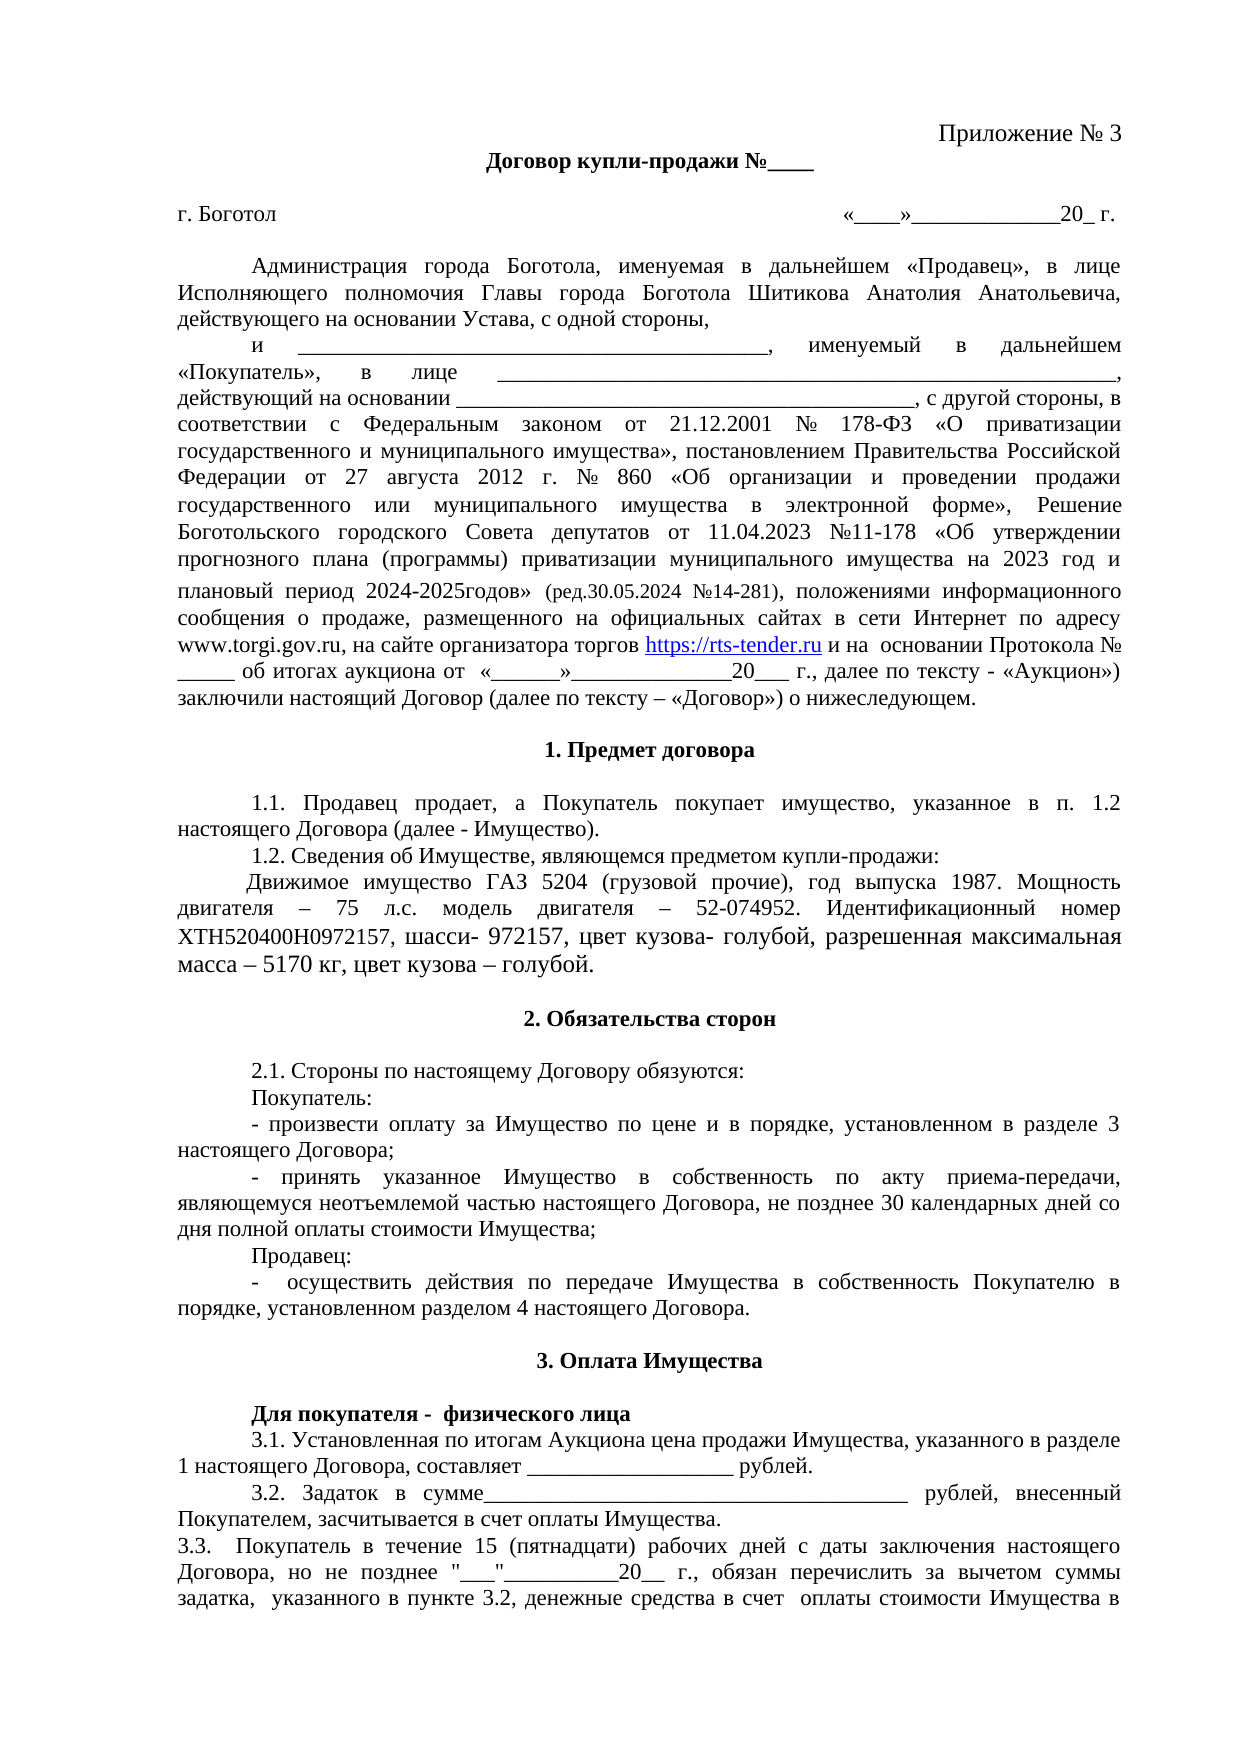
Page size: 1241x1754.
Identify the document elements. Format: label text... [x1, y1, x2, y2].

text Движимое имущество ГАЗ 5204 (грузовой прочие), год выпуска 1987. Мощность двигателя – 75 л.с. модель двигателя – 52-074952. Идентификационный номер XTH520400H0972157, шасси- 972157, цвет кузова- голубой, разрешенная максимальная масса – 5170 кг, цвет кузова – голубой. [177, 868, 1122, 978]
text Продавец: [177, 1242, 1122, 1268]
text - произвести оплату за Имущество по цене и в порядке, установленном в разделе 3 настоящего Договора; [177, 1110, 1122, 1163]
text и _________________________________________, именуемый в дальнейшем «Покупатель», в лице ______________________________________________________, действующий на основании ________________________________________, с другой стороны, в соответствии с Федеральным законом от 21.12.2001 № 178-ФЗ «О приватизации государственного и муниципального имущества», постановлением Правительства Российской Федерации от 27 августа 2012 г. № 860 «Об организации и проведении продажи государственного или муниципального имущества в электронной форме», Решение Боготольского городского Совета депутатов от 11.04.2023 №11-178 «Об утверждении прогнозного плана (программы) приватизации муниципального имущества на 2023 год и плановый период 2024-2025годов» (ред.30.05.2024 №14-281), положениями информационного сообщения о продаже, размещенного на официальных сайтах в сети Интернет по адресу www.torgi.gov.ru, на сайте организатора торгов https://rts-tender.ru и на основании Протокола № _____ об итогах аукциона от «______»______________20___ г., далее по тексту - «Аукцион») заключили настоящий Договор (далее по тексту – «Договор») о нижеследующем. [177, 331, 1122, 710]
text г. Боготол «____»_____________20_ г. [177, 199, 1122, 226]
text 2.1. Стороны по настоящему Договору обязуются: [177, 1057, 1122, 1084]
text 3.1. Установленная по итогам Аукциона цена продажи Имущества, указанного в разделе 1 настоящего Договора, составляет __________________ рублей. [177, 1426, 1122, 1479]
text 1.2. Сведения об Имуществе, являющемся предметом купли-продажи: [177, 842, 1122, 868]
text - принять указанное Имущество в собственность по акту приема-передачи, являющемуся неотъемлемой частью настоящего Договора, не позднее 30 календарных дней со дня полной оплаты стоимости Имущества; [177, 1163, 1122, 1242]
text - осуществить действия по передаче Имущества в собственность Покупателю в порядке, установленном разделом 4 настоящего Договора. [177, 1268, 1122, 1321]
text 3.2. Задаток в сумме_____________________________________ рублей, внесенный Покупателем, засчитывается в счет оплаты Имущества. [177, 1479, 1122, 1532]
text Покупатель: [177, 1084, 1122, 1110]
text Администрация города Боготола, именуемая в дальнейшем «Продавец», в лице Исполняющего полномочия Главы города Боготола Шитикова Анатолия Анатольевича, действующего на основании Устава, с одной стороны, [177, 252, 1122, 331]
text Договор купли-продажи №____ [177, 147, 1122, 173]
text 2. Обязательства сторон [177, 1004, 1122, 1031]
text Приложение № 3 [783, 118, 1122, 147]
text 3. Оплата Имущества [177, 1347, 1122, 1373]
text Для покупателя - физического лица [177, 1400, 1122, 1426]
text 1.1. Продавец продает, а Покупатель покупает имущество, указанное в п. 1.2 настоящего Договора (далее - Имущество). [177, 789, 1122, 842]
text 1. Предмет договора [177, 736, 1122, 763]
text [177, 1532, 1122, 1611]
